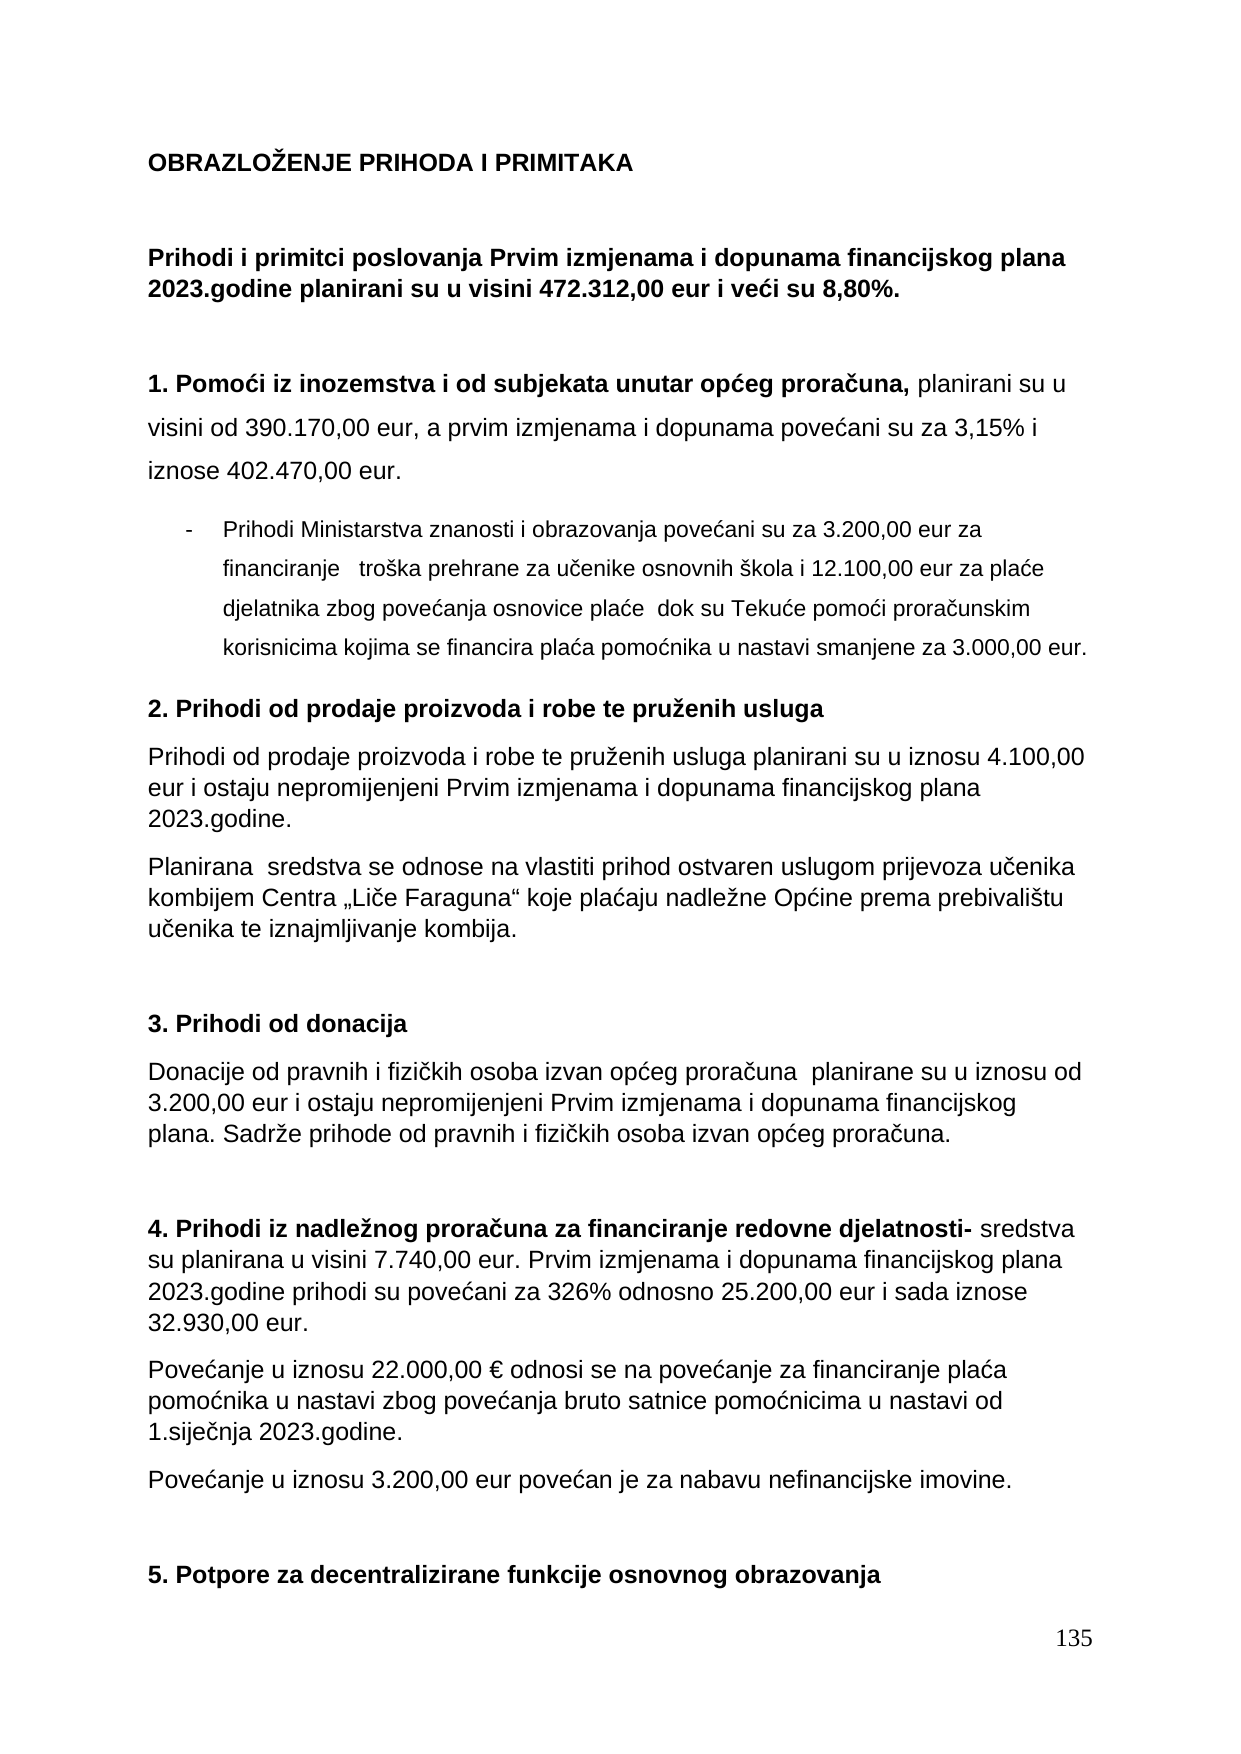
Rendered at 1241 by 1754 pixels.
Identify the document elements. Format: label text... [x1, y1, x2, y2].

text 4. Prihodi iz nadležnog proračuna za financiranje redovne djelatnosti- sredstva su planirana u visini 7.740,00 eur. Prvim izmjenama i dopunama financijskog plana 2023.godine prihodi su povećani za 326% odnosno 25.200,00 eur i sada iznose 32.930,00 eur. [148, 1214, 1093, 1336]
text OBRAZLOŽENJE PRIHODA I PRIMITAKA [148, 148, 1093, 176]
text Planirana sredstva se odnose na vlastiti prihod ostvaren uslugom prijevoza učenika kombijem Centra „Liče Faraguna“ koje plaćaju nadležne Općine prema prebivalištu učenika te iznajmljivanje kombija. [148, 852, 1093, 943]
text 5. Potpore za decentralizirane funkcije osnovnog obrazovanja [148, 1561, 1093, 1589]
text 3. Prihodi od donacija [148, 1009, 1093, 1038]
text Povećanje u iznosu 3.200,00 eur povećan je za nabavu nefinancijske imovine. [148, 1465, 1093, 1494]
list Prihodi Ministarstva znanosti i obrazovanja povećani su za 3.200,00 eur za financiranje troška prehrane za učenike osnovnih škola i 12.100,00 eur za plaće djelatnika zbog povećanja osnovice plaće dok su Tekuće pomoći proračunskim korisnicima kojima se financira plaća pomoćnika u nastavi smanjene za 3.000,00 eur. [185, 516, 1093, 660]
text 1. Pomoći iz inozemstva i od subjekata unutar općeg proračuna, planirani su u visini od 390.170,00 eur, a prvim izmjenama i dopunama povećani su za 3,15% i iznose 402.470,00 eur. [148, 369, 1093, 484]
text Prihodi od prodaje proizvoda i robe te pruženih usluga planirani su u iznosu 4.100,00 eur i ostaju nepromijenjeni Prvim izmjenama i dopunama financijskog plana 2023.godine. [148, 742, 1093, 833]
text 2. Prihodi od prodaje proizvoda i robe te pruženih usluga [148, 694, 1093, 723]
text Povećanje u iznosu 22.000,00 € odnosi se na povećanje za financiranje plaća pomoćnika u nastavi zbog povećanja bruto satnice pomoćnicima u nastavi od 1.siječnja 2023.godine. [148, 1355, 1093, 1446]
text Donacije od pravnih i fizičkih osoba izvan općeg proračuna planirane su u iznosu od 3.200,00 eur i ostaju nepromijenjeni Prvim izmjenama i dopunama financijskog plana. Sadrže prihode od pravnih i fizičkih osoba izvan općeg proračuna. [148, 1057, 1093, 1148]
text Prihodi i primitci poslovanja Prvim izmjenama i dopunama financijskog plana 2023.godine planirani su u visini 472.312,00 eur i veći su 8,80%. [148, 243, 1093, 303]
